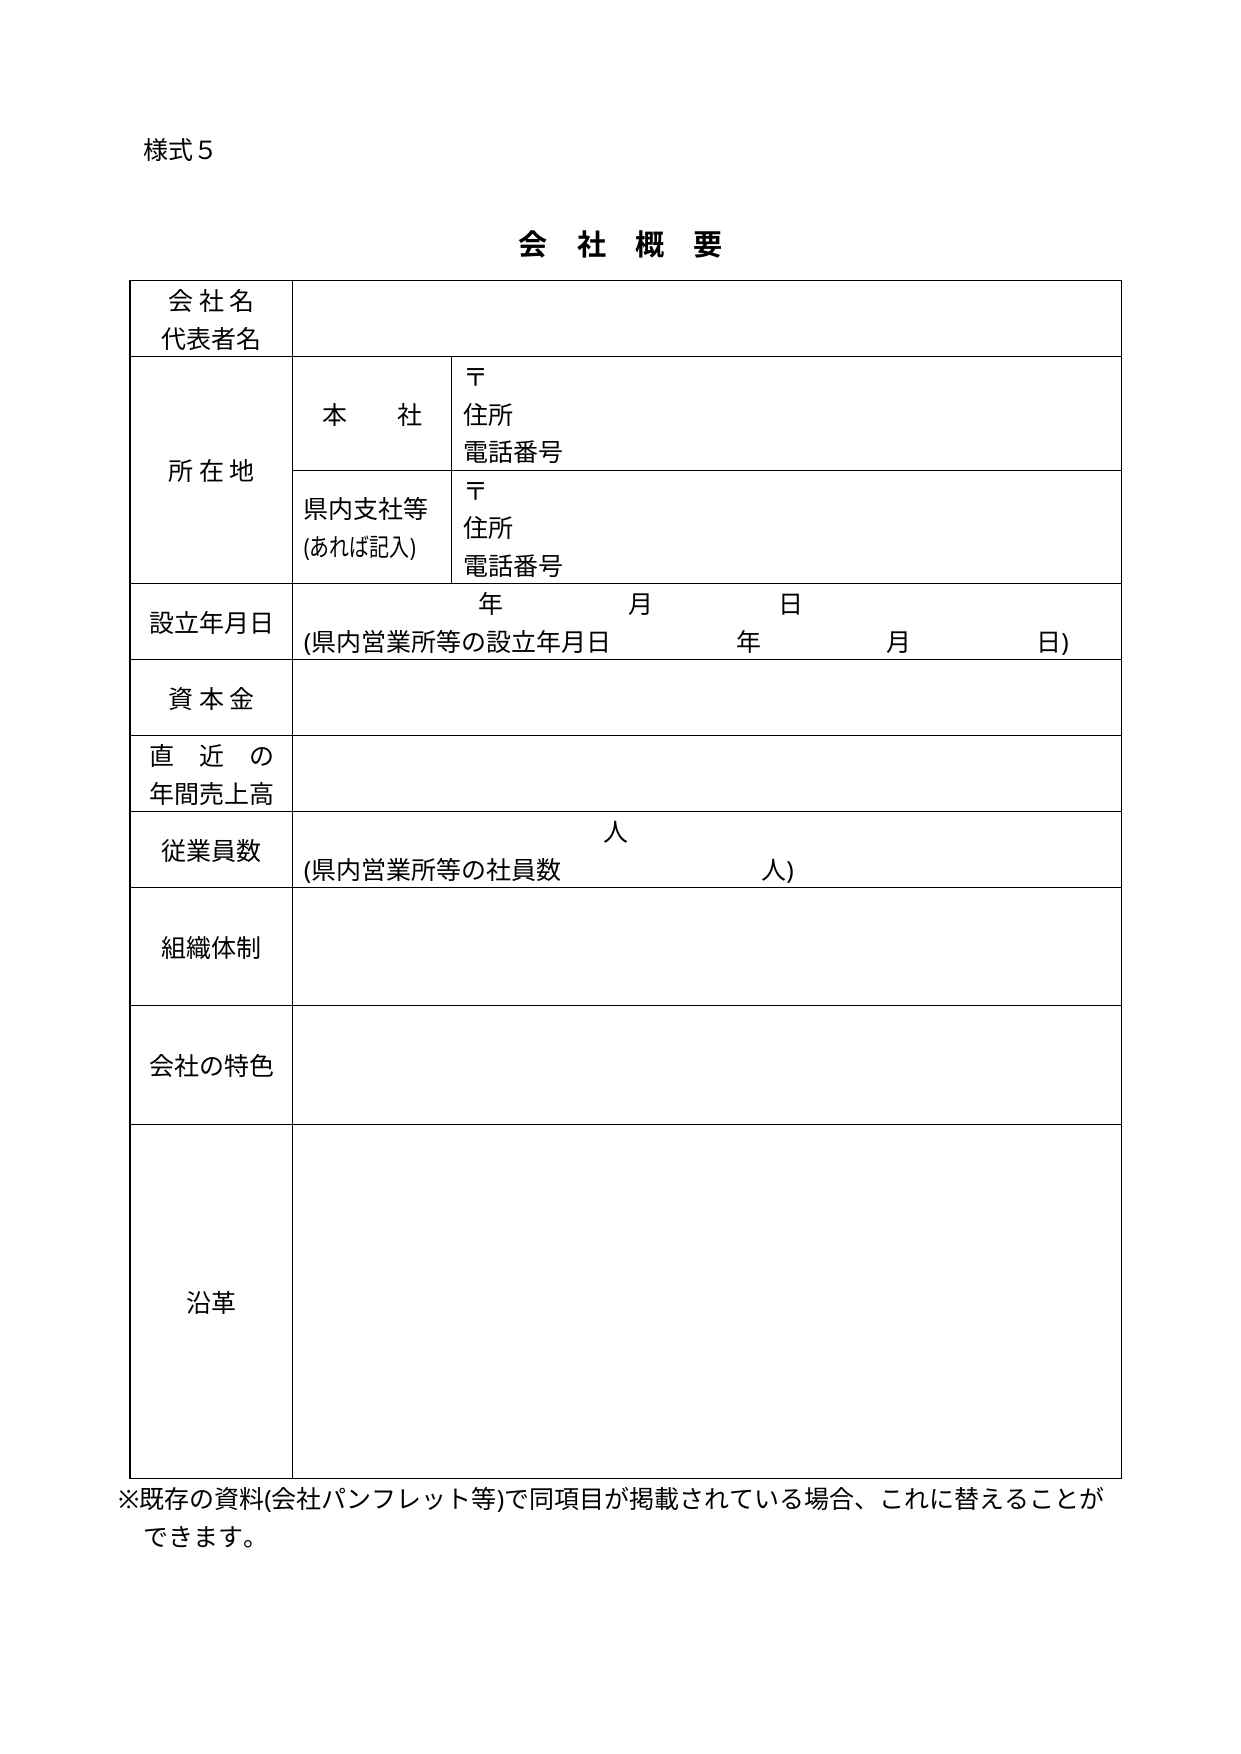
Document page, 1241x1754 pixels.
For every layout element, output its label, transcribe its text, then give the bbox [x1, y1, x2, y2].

table_cell 資 本 金 [131, 660, 292, 735]
table_cell 従業員数 [131, 812, 292, 887]
table_cell 会社の特色 [131, 1006, 292, 1123]
table_cell 所 在 地 [131, 357, 292, 583]
text ※既存の資料(会社パンフレット等)で同項目が掲載されている場合、これに替えることが [118, 1479, 1123, 1516]
table_cell 本 社 [293, 357, 451, 469]
table_cell [293, 1006, 1121, 1123]
table_cell [293, 1125, 1121, 1478]
table_header 会 社 名 代表者名 [131, 281, 292, 356]
table_cell 〒 住所 電話番号 [452, 357, 1121, 469]
text 会 社 概 要 [118, 205, 1123, 280]
table_cell [293, 736, 1121, 811]
table_cell 組織体制 [131, 888, 292, 1005]
text できます。 [118, 1516, 1123, 1554]
table_cell 県内支社等 (あれば記入) [293, 471, 451, 583]
table_cell 年 月 日 (県内営業所等の設立年月日 年 月 日) [293, 584, 1121, 659]
table_cell 直 近 の 年間売上高 [131, 736, 292, 811]
table_cell [293, 888, 1121, 1005]
table_header [293, 281, 1121, 356]
table_cell 〒 住所 電話番号 [452, 471, 1121, 583]
table_cell [293, 660, 1121, 735]
text 様式５ [118, 130, 1122, 167]
table_cell 設立年月日 [131, 584, 292, 659]
table_cell 沿革 [131, 1125, 292, 1478]
table_cell 人 (県内営業所等の社員数 人) [293, 812, 1121, 887]
